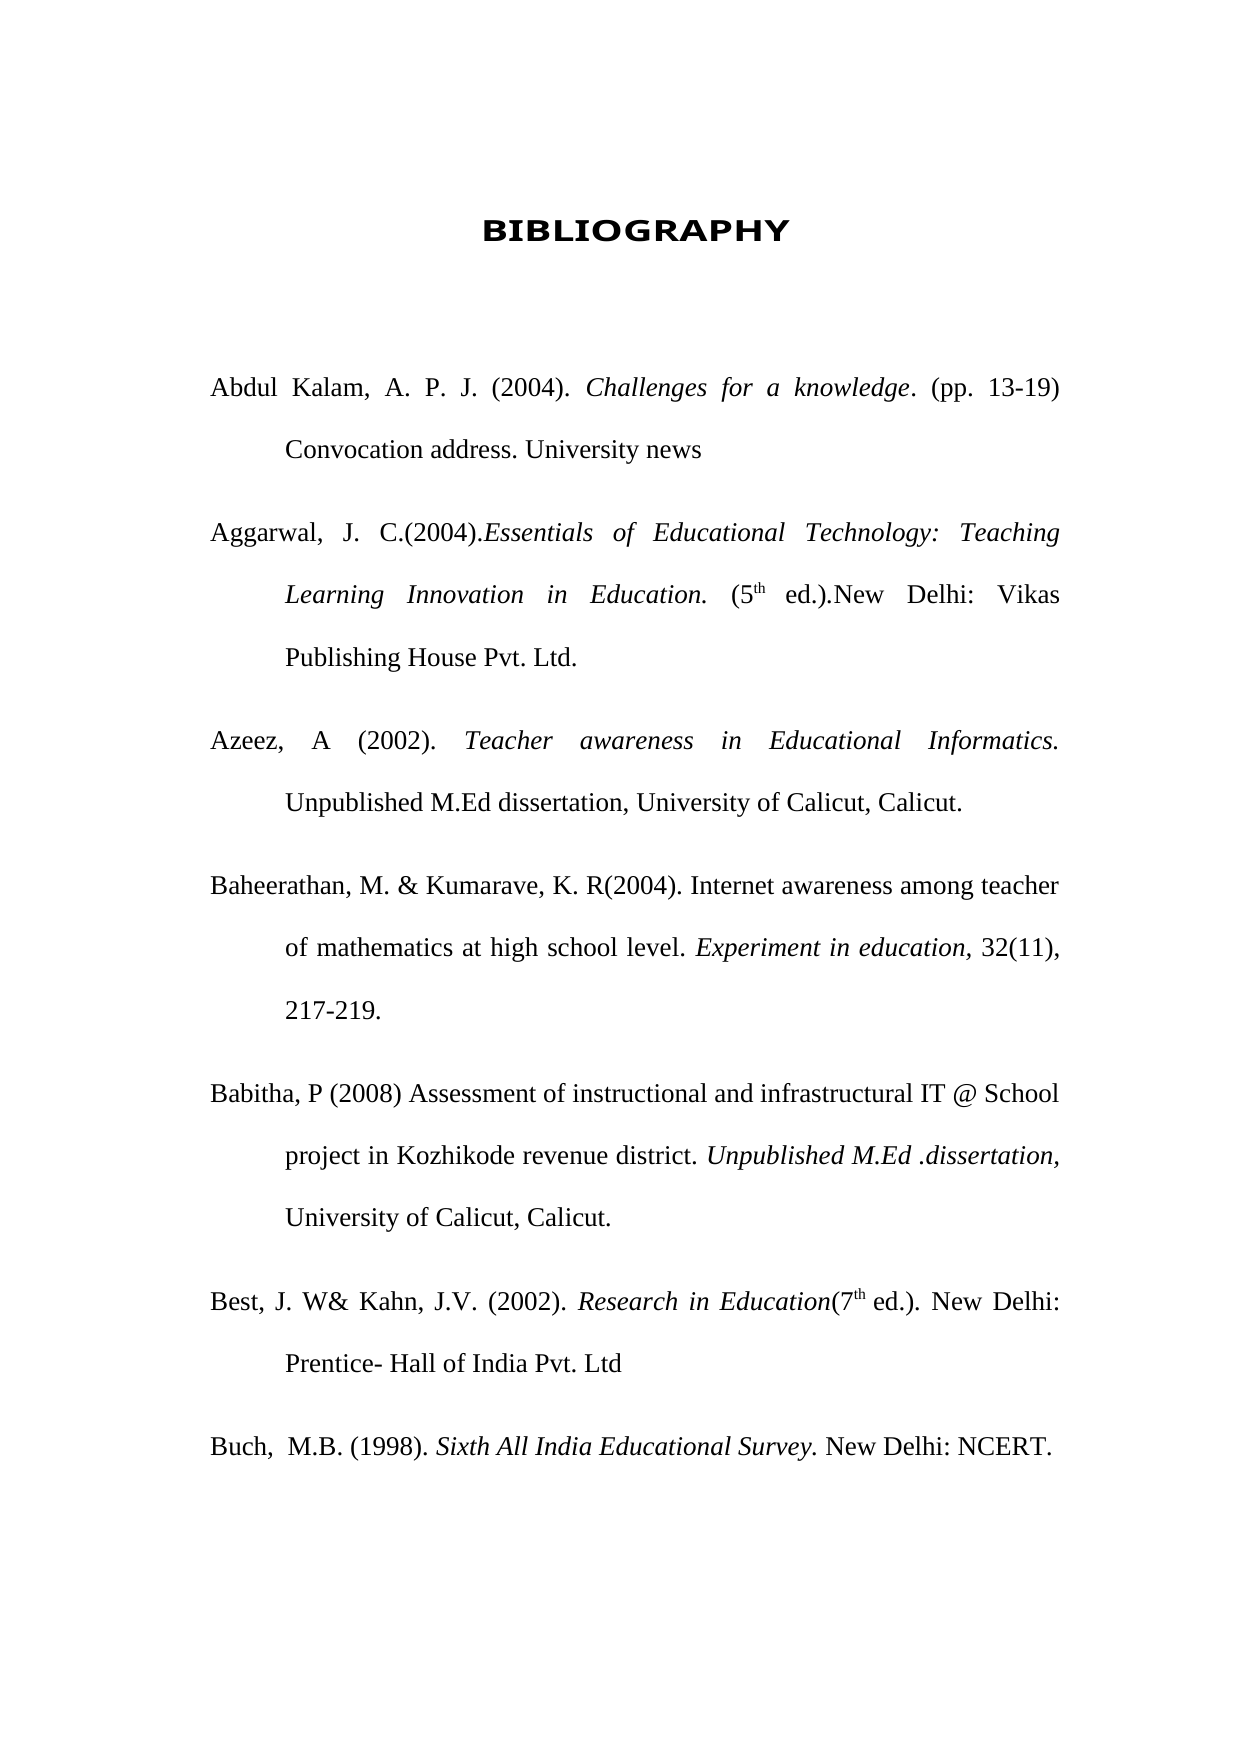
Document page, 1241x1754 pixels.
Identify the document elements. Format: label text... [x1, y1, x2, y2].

text Azeez, A (2002). Teacher awareness in Educational Informatics. Unpublished M.Ed dissertation, University of Calicut, Calicut. [210, 724, 1060, 817]
text Buch, M.B. (1998). Sixth All India Educational Survey. New Delhi: NCERT. [210, 1430, 1060, 1461]
text Aggarwal, J. C.(2004).Essentials of Educational Technology: Teaching Learning Innovation in Education. (5th ed.).New Delhi: Vikas Publishing House Pvt. Ltd. [210, 516, 1060, 672]
text BIBLIOGRAPHY [210, 210, 1060, 250]
text Babitha, P (2008) Assessment of instructional and infrastructural IT @ School project in Kozhikode revenue district. Unpublished M.Ed .dissertation, University of Calicut, Calicut. [210, 1077, 1060, 1233]
text Best, J. W& Kahn, J.V. (2002). Research in Education(7th ed.). New Delhi: Prentice- Hall of India Pvt. Ltd [210, 1285, 1060, 1378]
text Baheerathan, M. & Kumarave, K. R(2004). Internet awareness among teacher of mathematics at high school level. Experiment in education, 32(11), 217-219. [210, 869, 1060, 1025]
text Abdul Kalam, A. P. J. (2004). Challenges for a knowledge. (pp. 13-19) Convocation address. University news [210, 371, 1060, 464]
